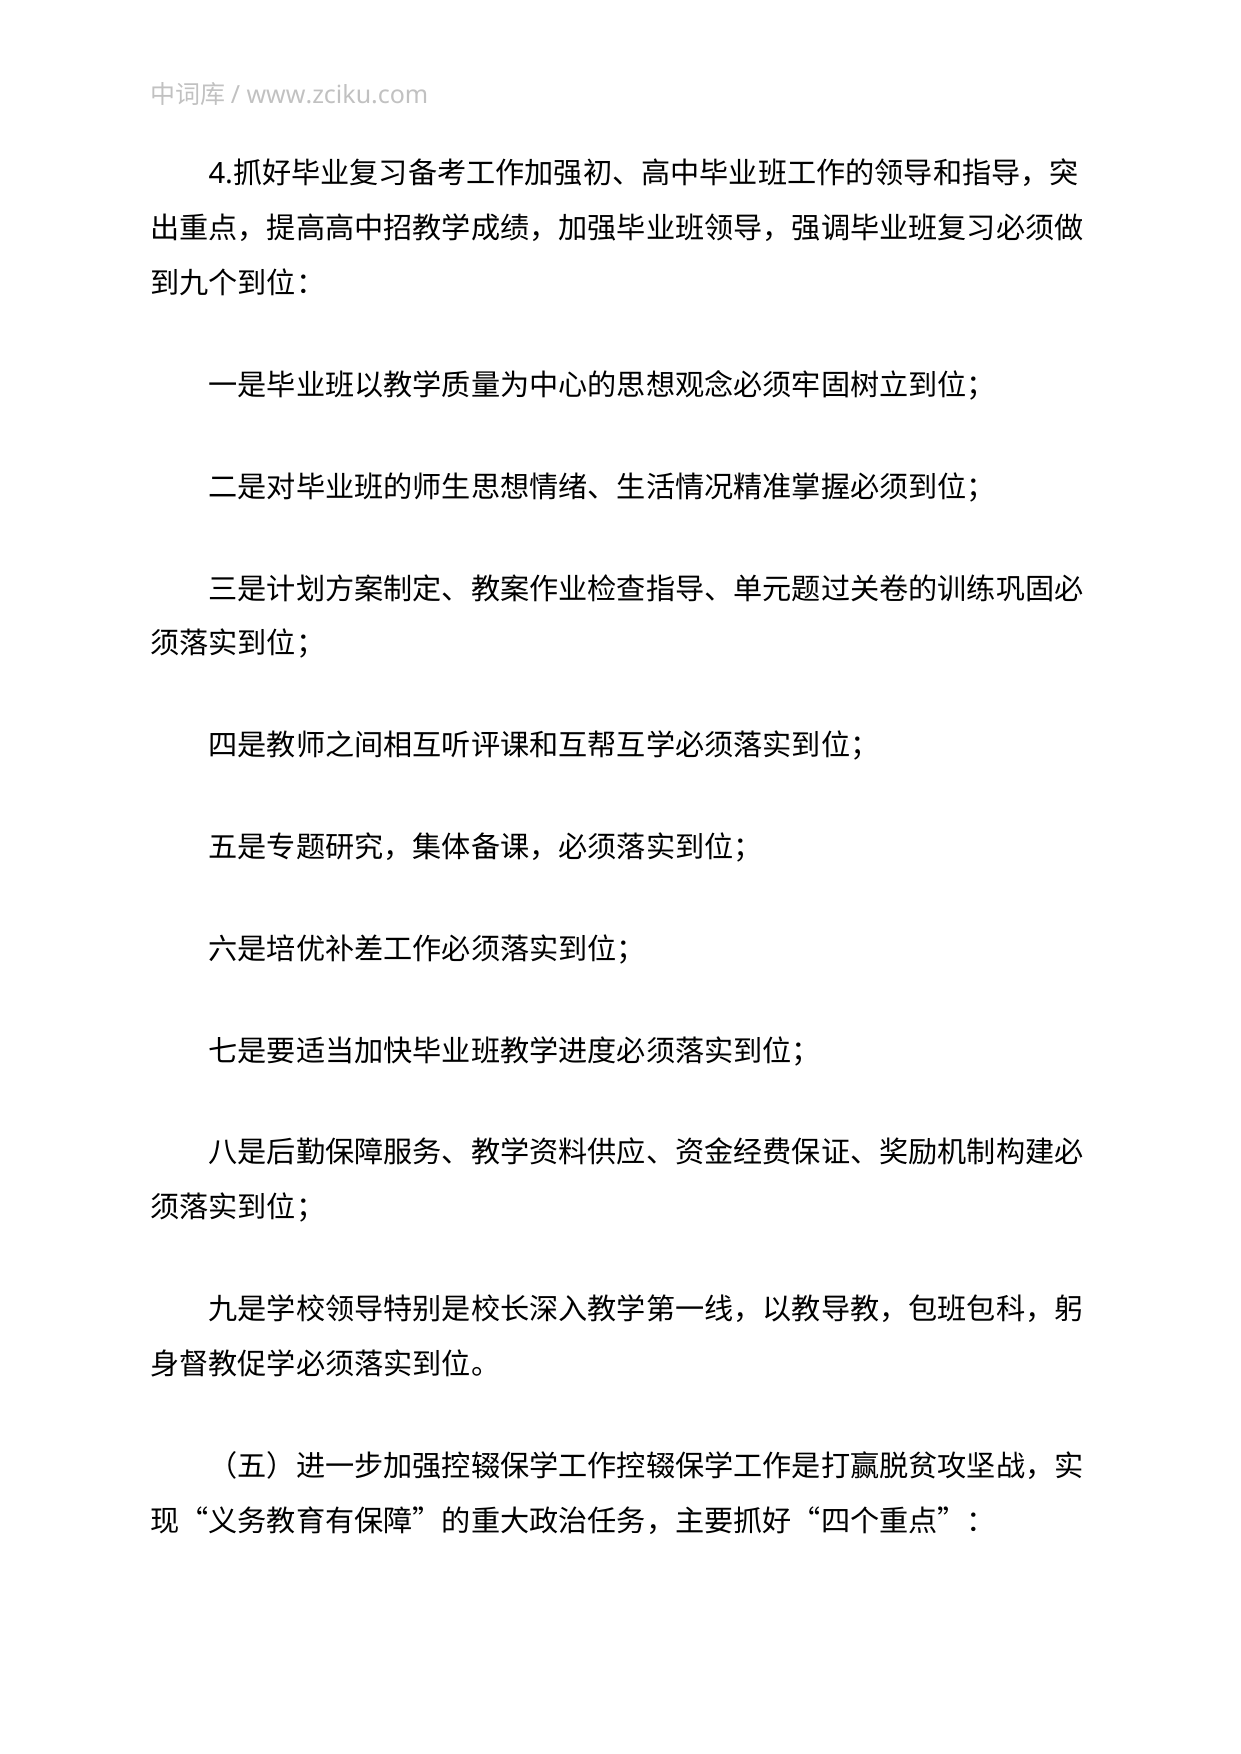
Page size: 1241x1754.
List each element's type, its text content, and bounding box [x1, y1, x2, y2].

text 五是专题研究，集体备课，必须落实到位； [150, 824, 1090, 866]
text 三是计划方案制定、教案作业检查指导、单元题过关卷的训练巩固必须落实到位； [150, 565, 1090, 662]
text 一是毕业班以教学质量为中心的思想观念必须牢固树立到位； [150, 362, 1090, 404]
text 六是培优补差工作必须落实到位； [150, 925, 1090, 968]
text （五）进一步加强控辍保学工作控辍保学工作是打赢脱贫攻坚战，实现“义务教育有保障”的重大政治任务，主要抓好“四个重点”： [150, 1442, 1090, 1539]
text 二是对毕业班的师生思想情绪、生活情况精准掌握必须到位； [150, 463, 1090, 506]
text 四是教师之间相互听评课和互帮互学必须落实到位； [150, 722, 1090, 764]
text 九是学校领导特别是校长深入教学第一线，以教导教，包班包科，躬身督教促学必须落实到位。 [150, 1286, 1090, 1383]
text 4.抓好毕业复习备考工作加强初、高中毕业班工作的领导和指导，突出重点，提高高中招教学成绩，加强毕业班领导，强调毕业班复习必须做到九个到位： [150, 150, 1090, 302]
text 八是后勤保障服务、教学资料供应、资金经费保证、奖励机制构建必须落实到位； [150, 1129, 1090, 1226]
text 七是要适当加快毕业班教学进度必须落实到位； [150, 1027, 1090, 1069]
